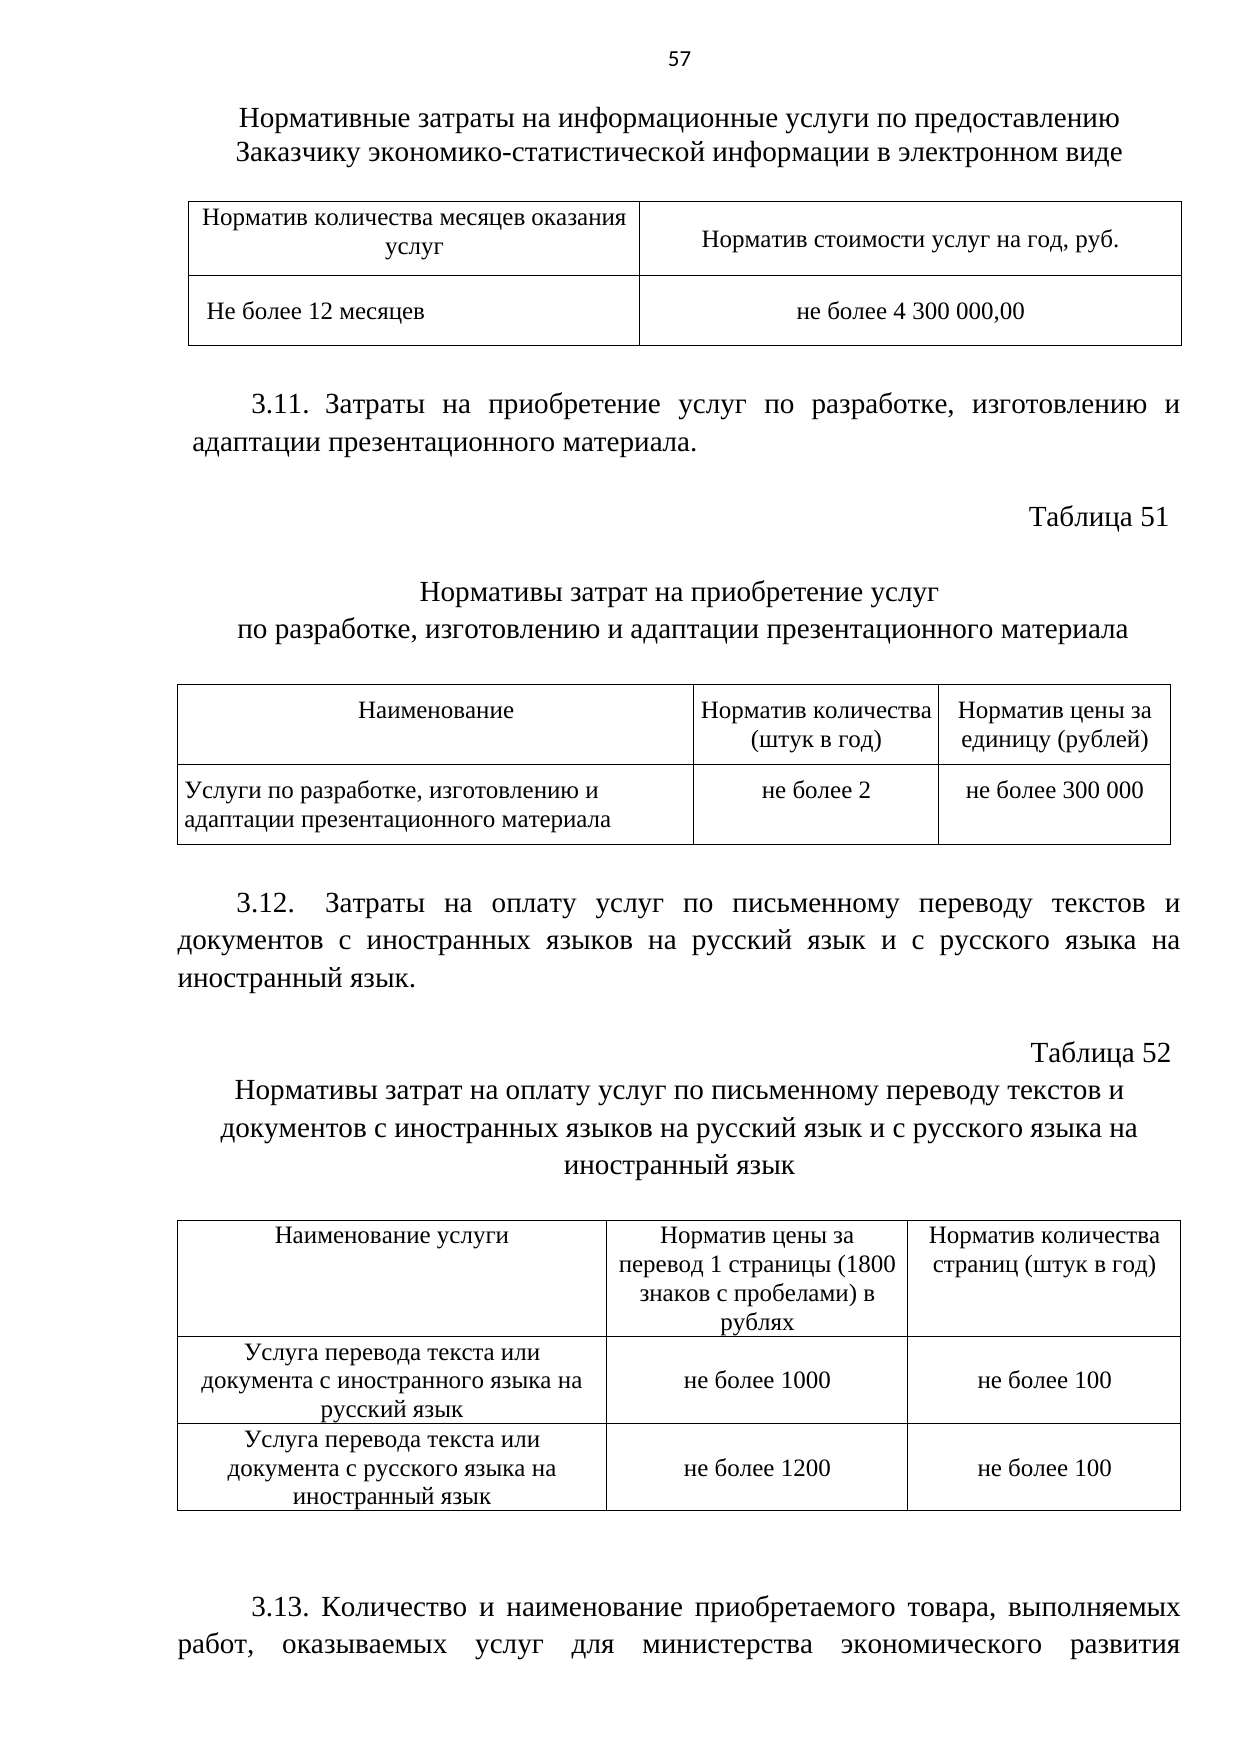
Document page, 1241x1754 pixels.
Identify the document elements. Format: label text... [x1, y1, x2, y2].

text Нормативы затрат на приобретение услуг [177, 571, 1181, 609]
list Затраты на оплату услуг по письменному переводу текстов и документов с иностранных языков на русский язык и с русского языка на иностранный язык. [177, 882, 1181, 994]
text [177, 1586, 1181, 1661]
table_header Наименование услуги [178, 1221, 606, 1336]
text Таблица 52 [177, 1032, 1181, 1069]
list Затраты на приобретение услуг по разработке, изготовлению и адаптации презентационного материала. [192, 384, 1181, 459]
table_cell не более 1200 [607, 1424, 907, 1510]
text Нормативные затраты на информационные услуги по предоставлению Заказчику экономико-статистической информации в электронном виде [177, 100, 1181, 167]
table_header Норматив цены за единицу (рублей) [939, 685, 1170, 764]
table_header Норматив количества страниц (штук в год) [908, 1221, 1180, 1336]
table_cell не более 2 [694, 765, 938, 843]
table_cell Услуги по разработке, изготовлению и адаптации презентационного материала [178, 765, 693, 843]
table_header Норматив количества месяцев оказания услуг [189, 202, 639, 274]
table_header Норматив стоимости услуг на год, руб. [640, 202, 1181, 274]
table_cell Услуга перевода текста или документа с иностранного языка на русский язык [178, 1337, 606, 1423]
text по разработке, изготовлению и адаптации презентационного материала [177, 609, 1181, 646]
table_cell Услуга перевода текста или документа с русского языка на иностранный язык [178, 1424, 606, 1510]
table_cell не более 1000 [607, 1337, 907, 1423]
table_cell не более 100 [908, 1424, 1180, 1510]
table_header Норматив цены за перевод 1 страницы (1800 знаков с пробелами) в рублях [607, 1221, 907, 1336]
table_cell не более 4 300 000,00 [640, 276, 1181, 345]
table_header Норматив количества (штук в год) [694, 685, 938, 764]
text Нормативы затрат на оплату услуг по письменному переводу текстов и документов с иностранных языков на русский язык и с русского языка на иностранный язык [177, 1069, 1181, 1182]
table_cell не более 300 000 [939, 765, 1170, 843]
table_cell Не более 12 месяцев [189, 276, 639, 345]
table_header Наименование [178, 685, 693, 764]
text Таблица 51 [177, 496, 1181, 534]
table_cell не более 100 [908, 1337, 1180, 1423]
